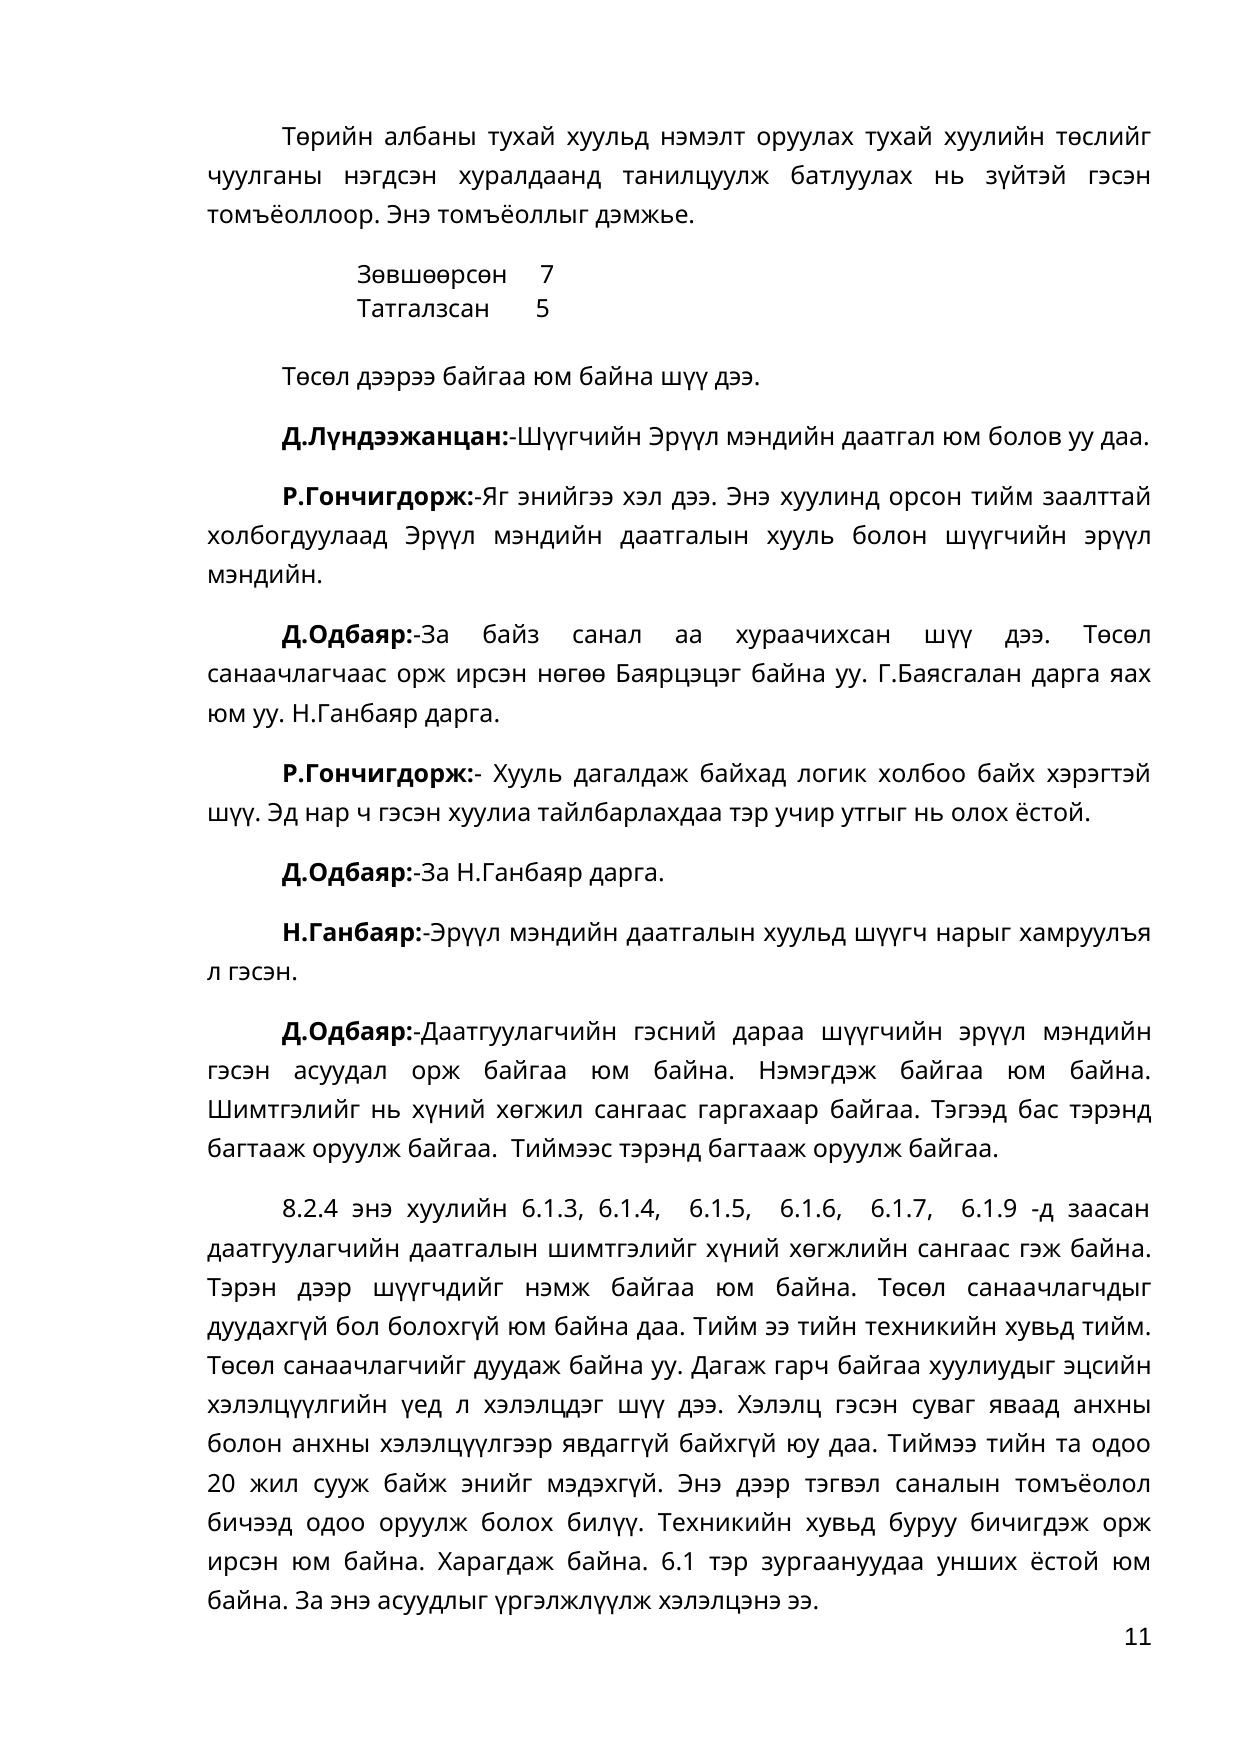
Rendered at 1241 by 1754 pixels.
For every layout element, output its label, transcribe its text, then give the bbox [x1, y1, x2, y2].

text Татгалзсан 5 [282, 291, 1152, 324]
text Д.Одбаяр:-Даатгуулагчийн гэсний дараа шүүгчийн эрүүл мэндийн гэсэн асуудал орж байгаа юм байна. Нэмэгдэж байгаа юм байна. Шимтгэлийг нь хүний хөгжил сангаас гаргахаар байгаа. Тэгээд бас тэрэнд багтааж оруулж байгаа. Тиймээс тэрэнд багтааж оруулж байгаа. [207, 1014, 1152, 1165]
text Зөвшөөрсөн 7 [282, 256, 1152, 291]
text Төсөл дээрээ байгаа юм байна шүү дээ. [207, 359, 1152, 393]
text Н.Ганбаяр:-Эрүүл мэндийн даатгалын хуульд шүүгч нарыг хамруулъя л гэсэн. [207, 914, 1152, 988]
text Д.Лүндээжанцан:-Шүүгчийн Эрүүл мэндийн даатгал юм болов уу даа. [207, 419, 1152, 453]
text Р.Гончигдорж:-Яг энийгээ хэл дээ. Энэ хуулинд орсон тийм заалттай холбогдуулаад Эрүүл мэндийн даатгалын хууль болон шүүгчийн эрүүл мэндийн. [207, 479, 1152, 591]
text Р.Гончигдорж:- Хууль дагалдаж байхад логик холбоо байх хэрэгтэй шүү. Эд нар ч гэсэн хуулиа тайлбарлахдаа тэр учир утгыг нь олох ёстой. [207, 755, 1152, 828]
text 8.2.4 энэ хуулийн 6.1.3, 6.1.4, 6.1.5, 6.1.6, 6.1.7, 6.1.9 -д заасан даатгуулагчийн даатгалын шимтгэлийг хүний хөгжлийн сангаас гэж байна. Тэрэн дээр шүүгчдийг нэмж байгаа юм байна. Төсөл санаачлагчдыг дуудахгүй бол болохгүй юм байна даа. Тийм ээ тийн техникийн хувьд тийм. Төсөл санаачлагчийг дуудаж байна уу. Дагаж гарч байгаа хуулиудыг эцсийн хэлэлцүүлгийн үед л хэлэлцдэг шүү дээ. Хэлэлц гэсэн суваг яваад анхны болон анхны хэлэлцүүлгээр явдаггүй байхгүй юу даа. Тиймээ тийн та одоо 20 жил сууж байж энийг мэдэхгүй. Энэ дээр тэгвэл саналын томъёолол бичээд одоо оруулж болох билүү. Техникийн хувьд буруу бичигдэж орж ирсэн юм байна. Харагдаж байна. 6.1 тэр зургаануудаа унших ёстой юм байна. За энэ асуудлыг үргэлжлүүлж хэлэлцэнэ ээ. [207, 1191, 1152, 1617]
text Д.Одбаяр:-За Н.Ганбаяр дарга. [207, 854, 1152, 888]
text Д.Одбаяр:-За байз санал аа хураачихсан шүү дээ. Төсөл санаачлагчаас орж ирсэн нөгөө Баярцэцэг байна уу. Г.Баясгалан дарга яах юм уу. Н.Ганбаяр дарга. [207, 617, 1152, 729]
text Төрийн албаны тухай хуульд нэмэлт оруулах тухай хуулийн төслийг чуулганы нэгдсэн хуралдаанд танилцуулж батлуулах нь зүйтэй гэсэн томъёоллоор. Энэ томъёоллыг дэмжье. [207, 118, 1152, 231]
